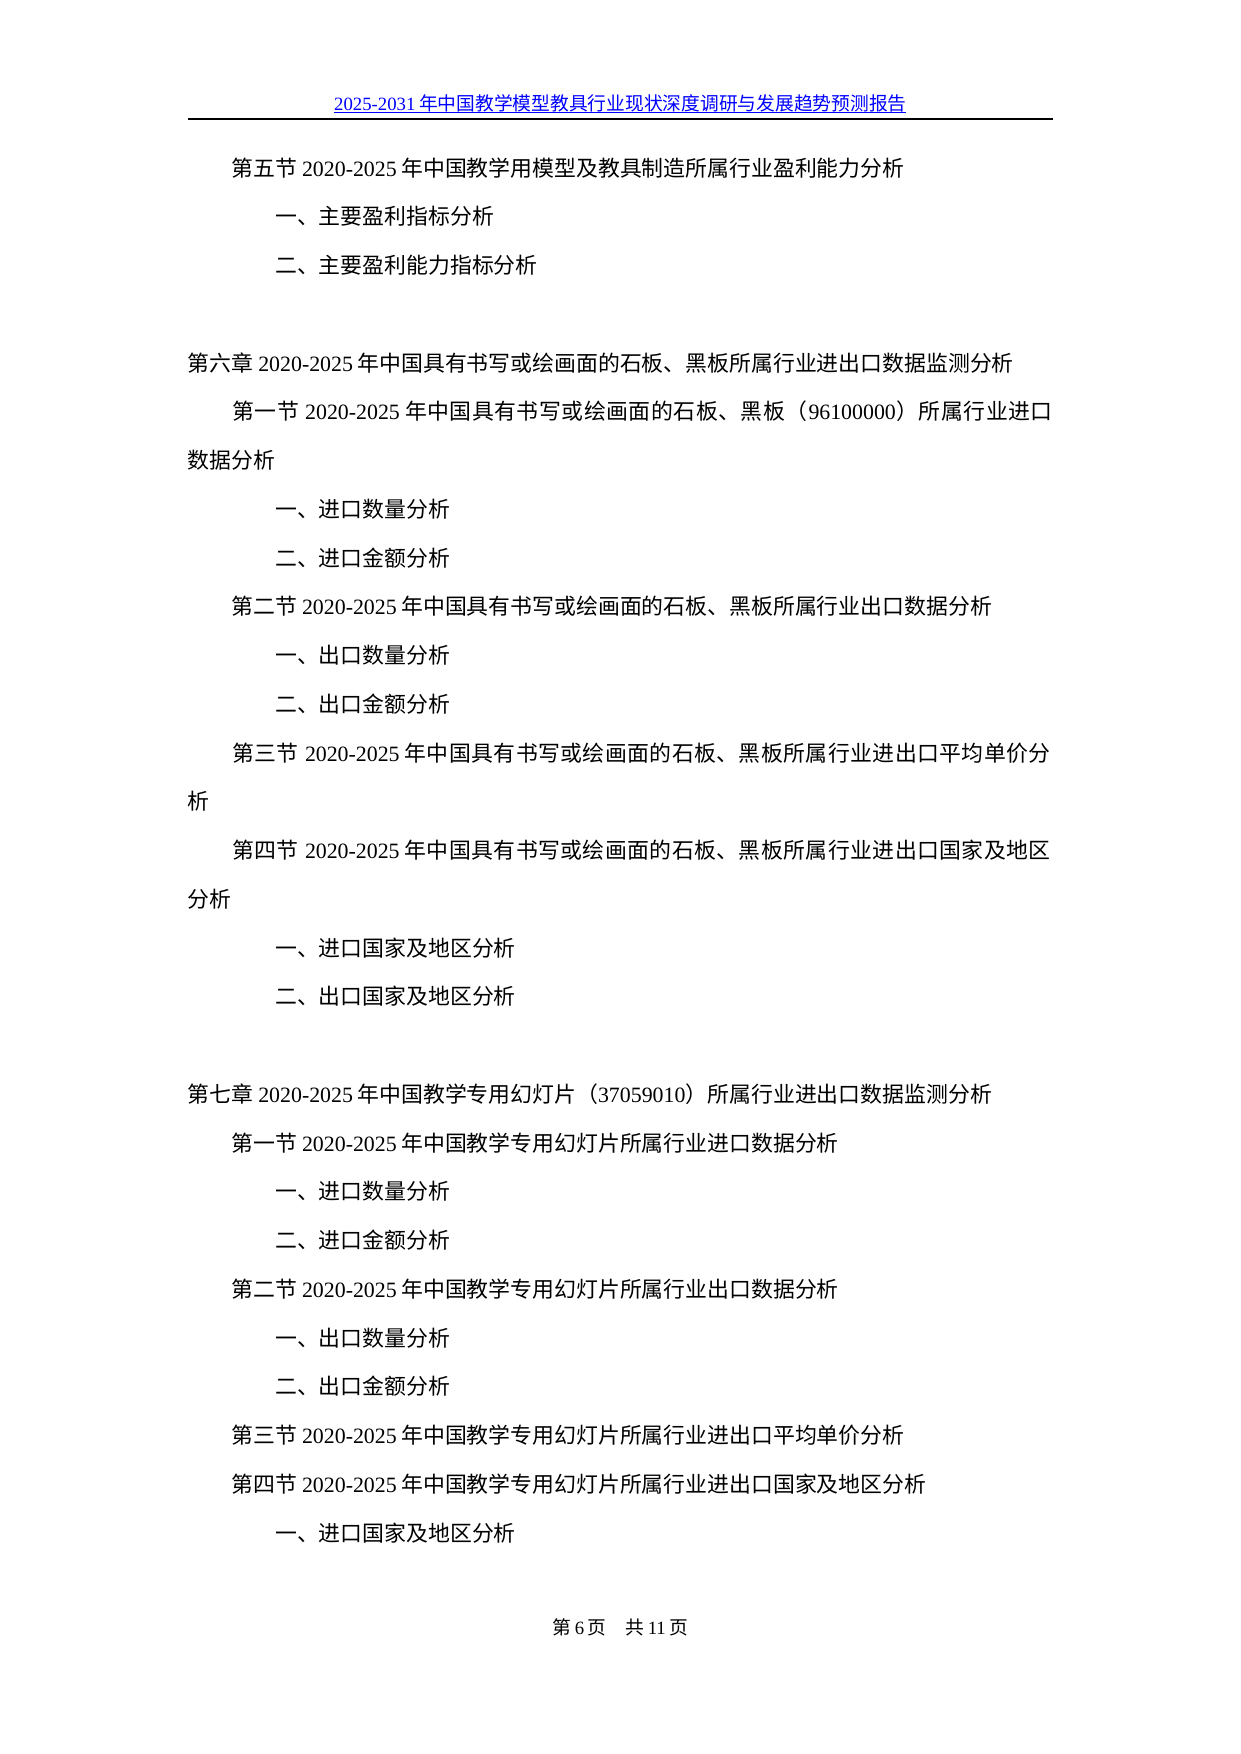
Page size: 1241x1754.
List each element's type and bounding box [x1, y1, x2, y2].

text [187, 150, 1053, 1548]
